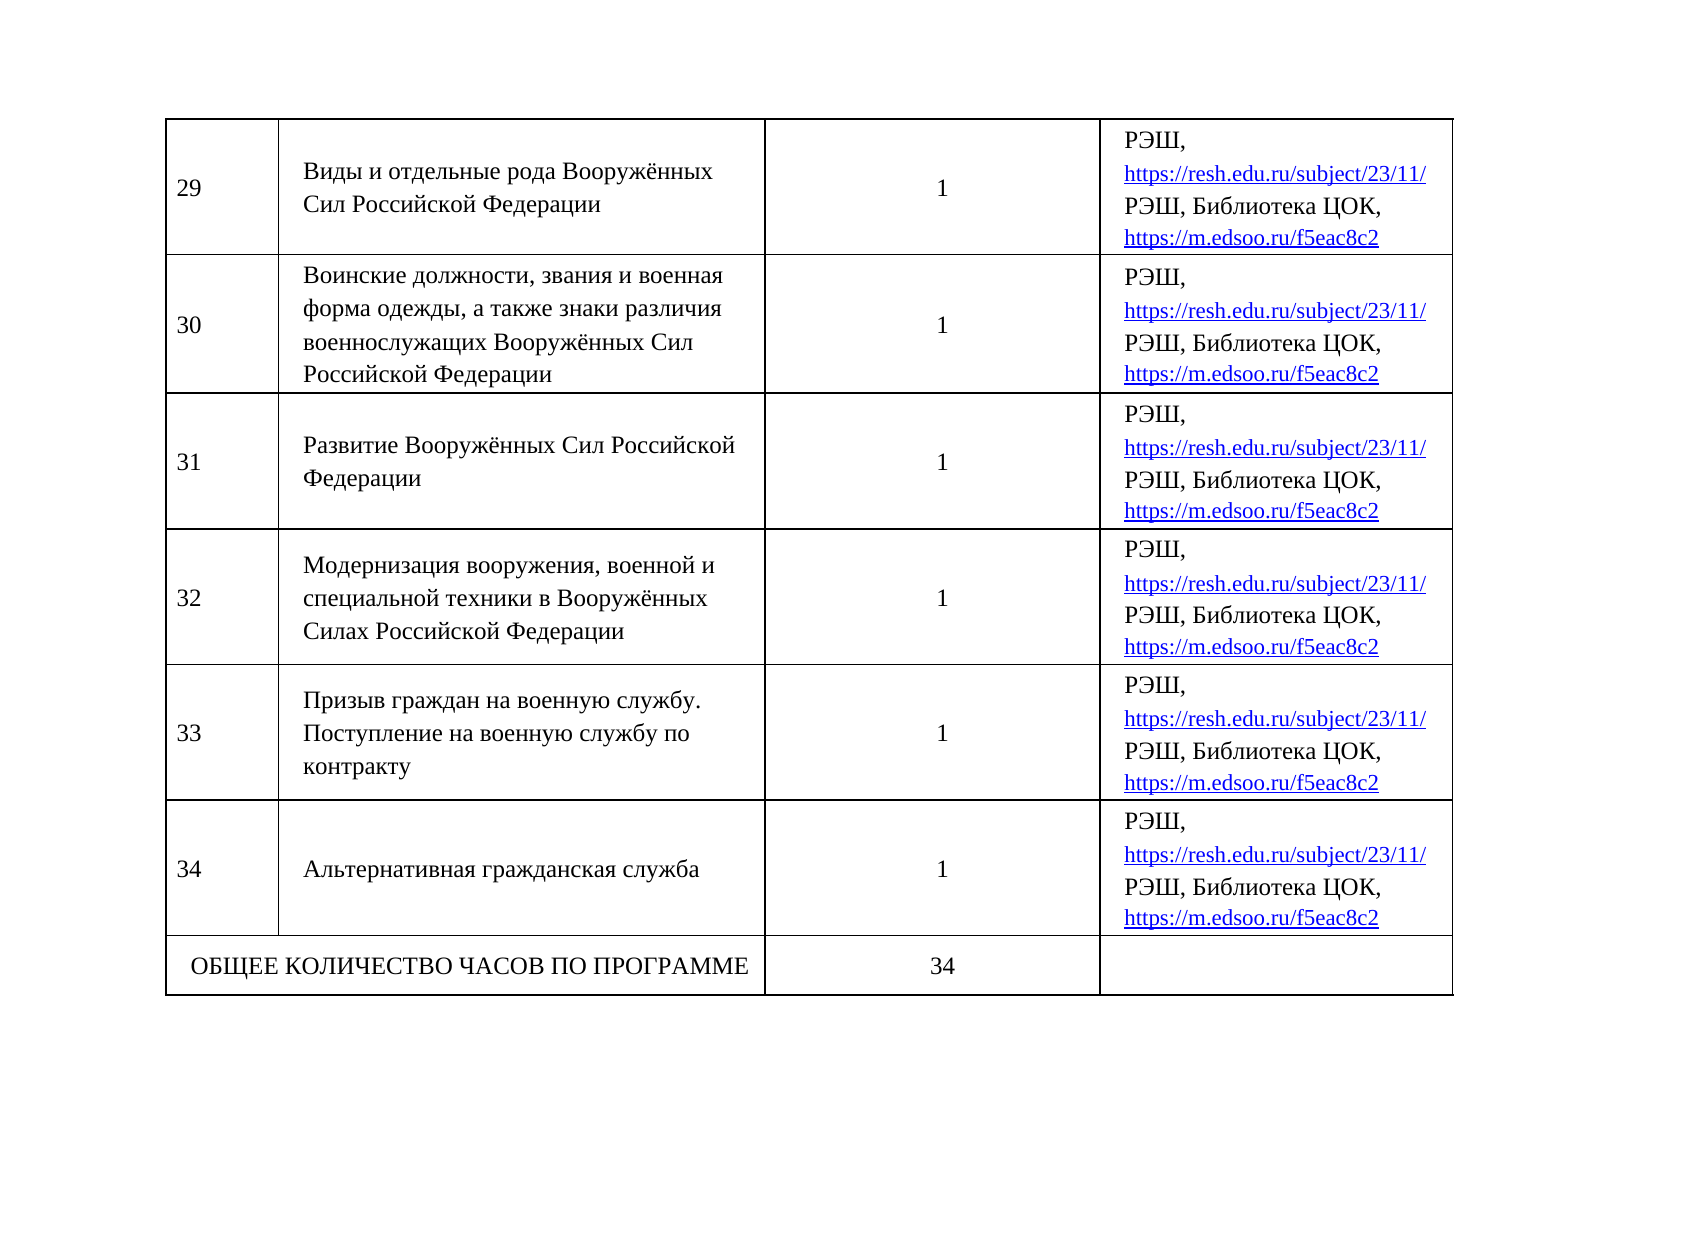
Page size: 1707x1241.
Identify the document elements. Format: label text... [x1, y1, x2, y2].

table_cell Альтернативная гражданская служба [279, 801, 764, 935]
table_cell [1101, 255, 1452, 392]
table_cell 1 [766, 530, 1099, 663]
table_cell 1 [766, 801, 1099, 935]
table_cell 1 [766, 394, 1099, 528]
table_cell РЭШ, https://resh.edu.ru/subject/23/11/ РЭШ, Библиотека ЦОК, https://m.edsoo.ru/f5eac8c2 [1101, 665, 1452, 799]
table_cell 31 [167, 394, 278, 528]
table_cell Виды и отдельные рода Вооружённых Сил Российской Федерации [279, 120, 764, 254]
table_cell Развитие Вооружённых Сил Российской Федерации [279, 394, 764, 528]
table_cell 33 [167, 665, 278, 799]
table_cell РЭШ, https://resh.edu.ru/subject/23/11/ РЭШ, Библиотека ЦОК, https://m.edsoo.ru/f5eac8c2 [1101, 801, 1452, 935]
table_cell 29 [167, 120, 278, 254]
table_cell РЭШ, https://resh.edu.ru/subject/23/11/ РЭШ, Библиотека ЦОК, https://m.edsoo.ru/f5eac8c2 [1101, 394, 1452, 528]
table_cell 30 [167, 255, 278, 392]
table_cell [1101, 936, 1452, 994]
table_cell Модернизация вооружения, военной и специальной техники в Вооружённых Силах Российской Федерации [279, 530, 764, 663]
table_cell Призыв граждан на военную службу. Поступление на военную службу по контракту [279, 665, 764, 799]
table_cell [1101, 120, 1452, 254]
table_cell 32 [167, 530, 278, 663]
table_cell 1 [766, 255, 1099, 392]
table_cell 1 [766, 665, 1099, 799]
table_cell 34 [167, 801, 278, 935]
table_cell Воинские должности, звания и военная форма одежды, а также знаки различия военнослужащих Вооружённых Сил Российской Федерации [279, 255, 764, 392]
table_cell 1 [766, 120, 1099, 254]
table_cell РЭШ, https://resh.edu.ru/subject/23/11/ РЭШ, Библиотека ЦОК, https://m.edsoo.ru/f5eac8c2 [1101, 530, 1452, 663]
table_cell 34 [766, 936, 1099, 994]
table_cell ОБЩЕЕ КОЛИЧЕСТВО ЧАСОВ ПО ПРОГРАММЕ [167, 936, 764, 994]
